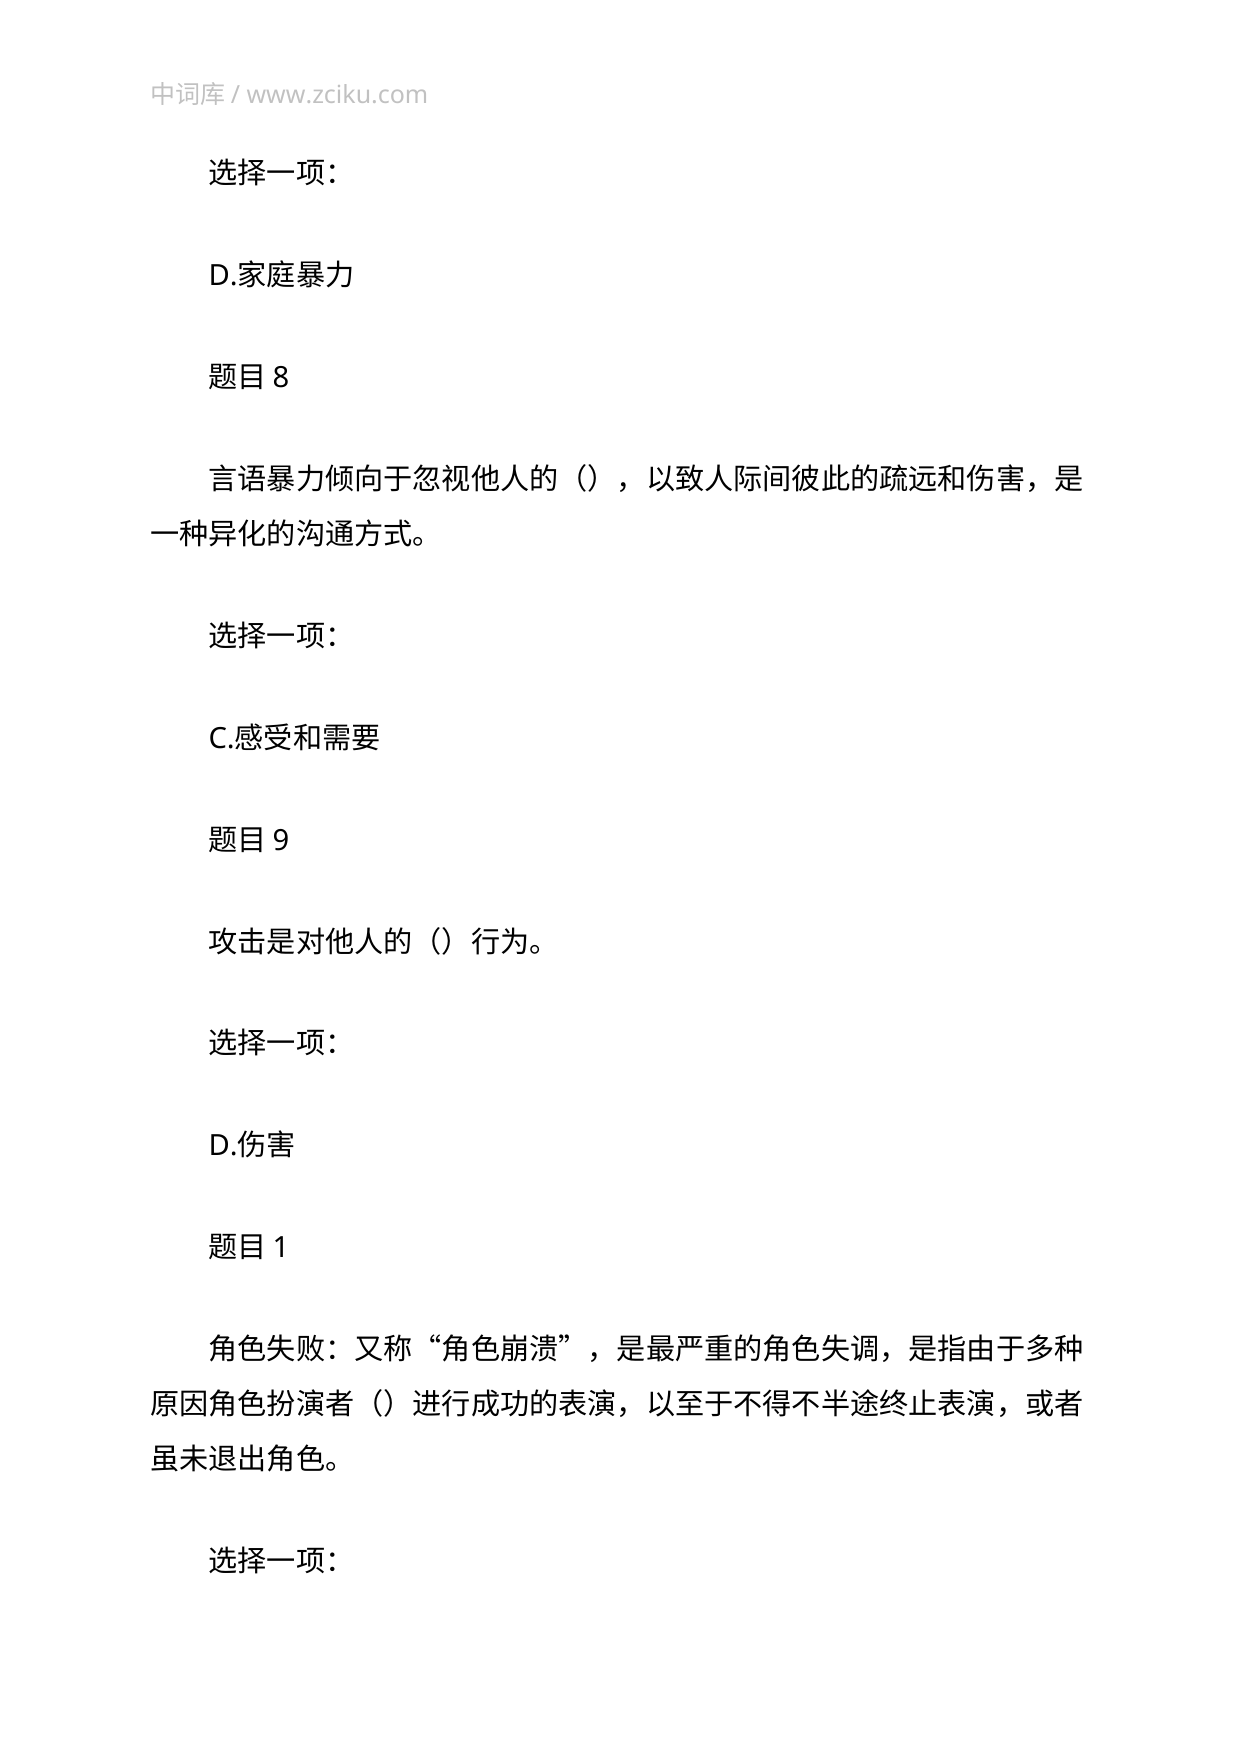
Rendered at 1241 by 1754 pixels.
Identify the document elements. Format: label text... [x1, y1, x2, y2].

text 题目9 [150, 816, 1090, 858]
text 言语暴力倾向于忽视他人的（），以致人际间彼此的疏远和伤害，是一种异化的沟通方式。 [150, 456, 1090, 553]
text 攻击是对他人的（）行为。 [150, 918, 1090, 960]
text 选择一项： [150, 1020, 1090, 1062]
text D.家庭暴力 [150, 252, 1090, 294]
text 题目1 [150, 1224, 1090, 1266]
text 题目8 [150, 354, 1090, 396]
text 选择一项： [150, 1537, 1090, 1579]
text 选择一项： [150, 150, 1090, 192]
text 选择一项： [150, 612, 1090, 655]
text 角色失败：又称“角色崩溃”，是最严重的角色失调，是指由于多种原因角色扮演者（）进行成功的表演，以至于不得不半途终止表演，或者虽未退出角色。 [150, 1326, 1090, 1478]
text C.感受和需要 [150, 714, 1090, 757]
text D.伤害 [150, 1122, 1090, 1164]
